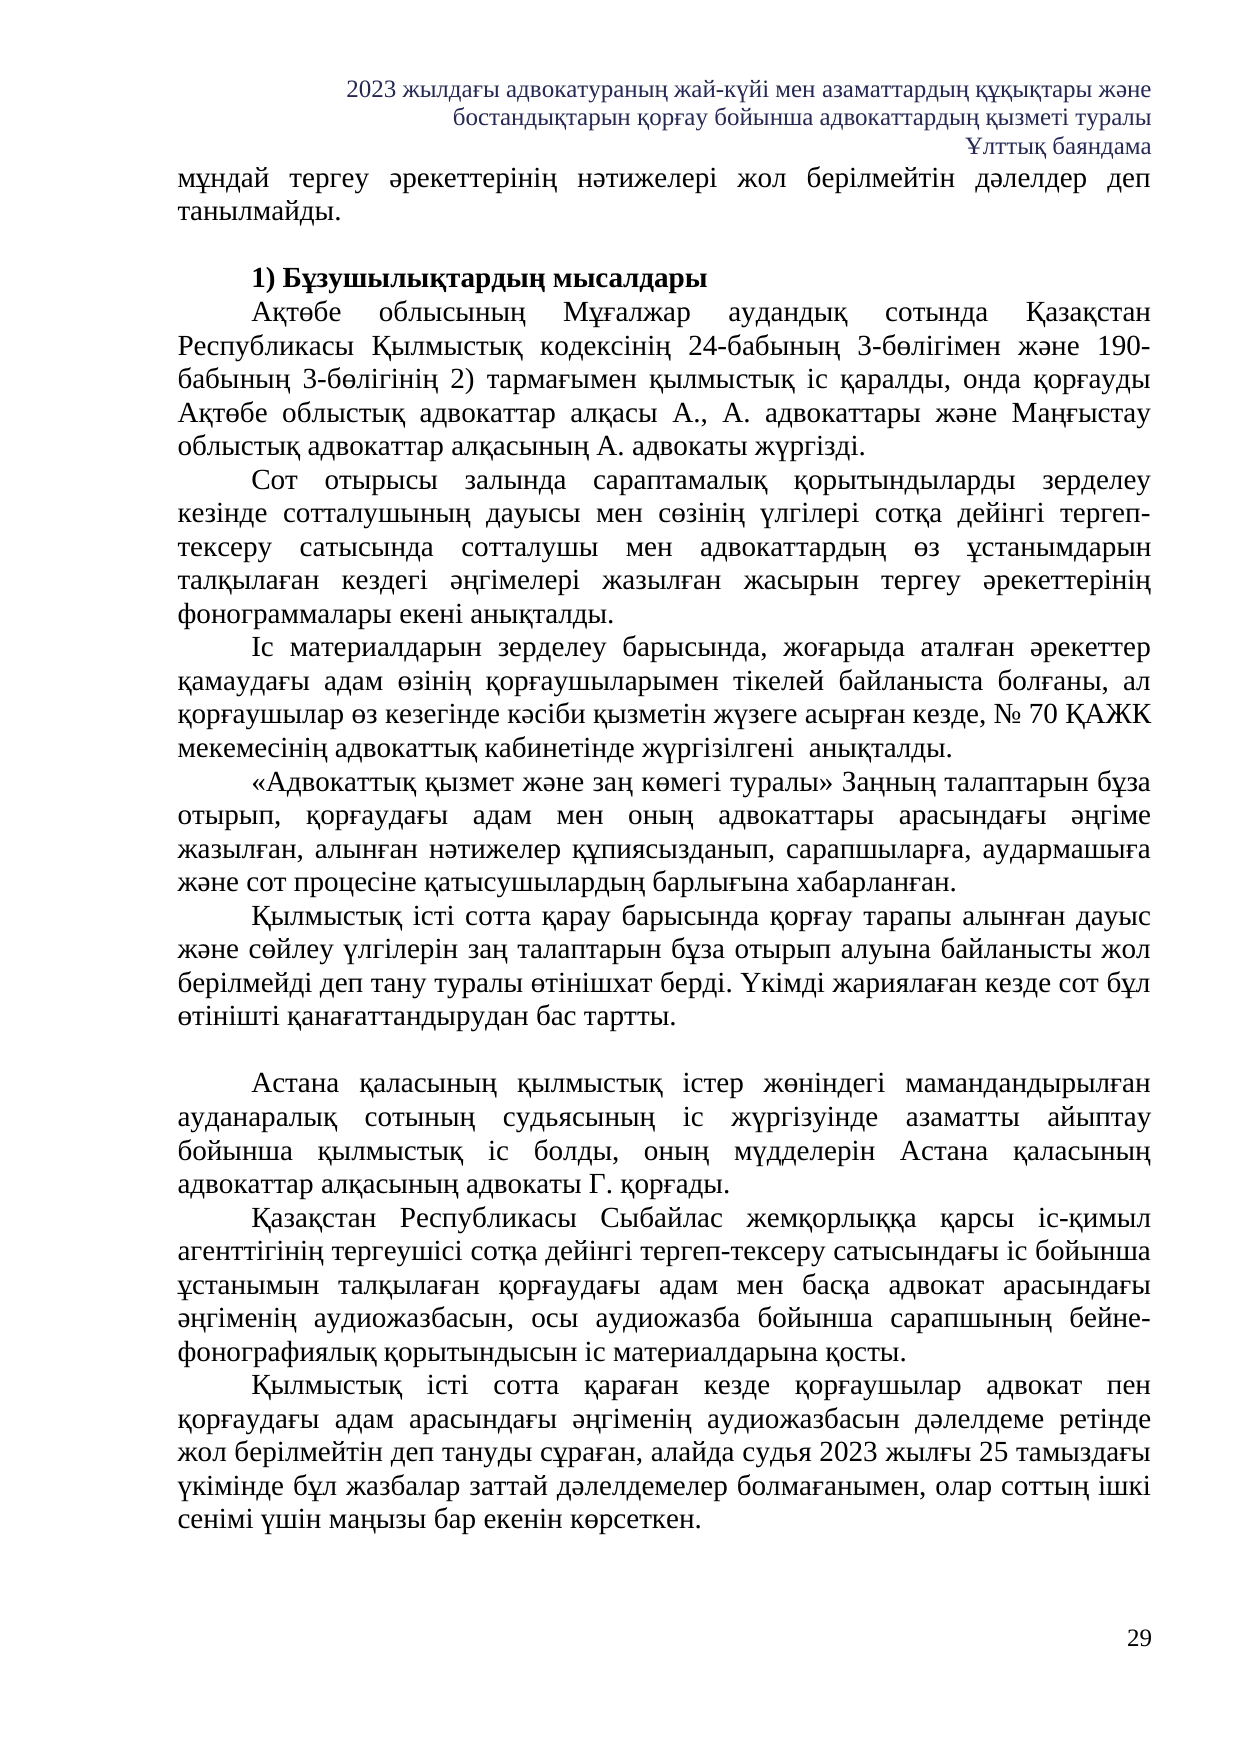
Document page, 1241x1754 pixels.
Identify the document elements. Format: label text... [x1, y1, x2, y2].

text 1) Бұзушылықтардың мысалдары [177, 261, 1152, 294]
text «Адвокаттық қызмет және заң көмегі туралы» Заңның талаптарын бұза отырып, қорғаудағы адам мен оның адвокаттары арасындағы әңгіме жазылған, алынған нәтижелер құпиясызданып, сарапшыларға, аудармашыға және сот процесіне қатысушылардың барлығына хабарланған. [177, 764, 1152, 898]
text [177, 160, 1152, 227]
text Іс материалдарын зерделеу барысында, жоғарыда аталған әрекеттер қамаудағы адам өзінің қорғаушыларымен тікелей байланыста болғаны, ал қорғаушылар өз кезегінде кәсіби қызметін жүзеге асырған кезде, № 70 ҚАЖК мекемесінің адвокаттық кабинетінде жүргізілгені анықталды. [177, 629, 1152, 764]
text Қылмыстық істі сотта қарау барысында қорғау тарапы алынған дауыс және сөйлеу үлгілерін заң талаптарын бұза отырып алуына байланысты жол берілмейді деп тану туралы өтінішхат берді. Үкімді жариялаған кезде сот бұл өтінішті қанағаттандырудан бас тартты. [177, 898, 1152, 1032]
text Сот отырысы залында сараптамалық қорытындыларды зерделеу кезінде сотталушының дауысы мен сөзінің үлгілері сотқа дейінгі тергеп-тексеру сатысында сотталушы мен адвокаттардың өз ұстанымдарын талқылаған кездегі әңгімелері жазылған жасырын тергеу әрекеттерінің фонограммалары екені анықталды. [177, 462, 1152, 629]
text Қылмыстық істі сотта қараған кезде қорғаушылар адвокат пен қорғаудағы адам арасындағы әңгіменің аудиожазбасын дәлелдеме ретінде жол берілмейтін деп тануды сұраған, алайда судья 2023 жылғы 25 тамыздағы үкімінде бұл жазбалар заттай дәлелдемелер болмағанымен, олар соттың ішкі сенімі үшін маңызы бар екенін көрсеткен. [177, 1367, 1152, 1535]
text Ақтөбе облысының Мұғалжар аудандық сотында Қазақстан Республикасы Қылмыстық кодексінің 24-бабының 3-бөлігімен және 190-бабының 3-бөлігінің 2) тармағымен қылмыстық іс қаралды, онда қорғауды Ақтөбе облыстық адвокаттар алқасы А., А. адвокаттары және Маңғыстау облыстық адвокаттар алқасының А. адвокаты жүргізді. [177, 294, 1152, 462]
text Астана қаласының қылмыстық істер жөніндегі мамандандырылған ауданаралық сотының судьясының іс жүргізуінде азаматты айыптау бойынша қылмыстық іс болды, оның мүдделерін Астана қаласының адвокаттар алқасының адвокаты Г. қорғады. [177, 1066, 1152, 1200]
text Қазақстан Республикасы Сыбайлас жемқорлыққа қарсы іс-қимыл агенттігінің тергеушісі сотқа дейінгі тергеп-тексеру сатысындағы іс бойынша ұстанымын талқылаған қорғаудағы адам мен басқа адвокат арасындағы әңгіменің аудиожазбасын, осы аудиожазба бойынша сарапшының бейне-фонографиялық қорытындысын іс материалдарына қосты. [177, 1200, 1152, 1367]
